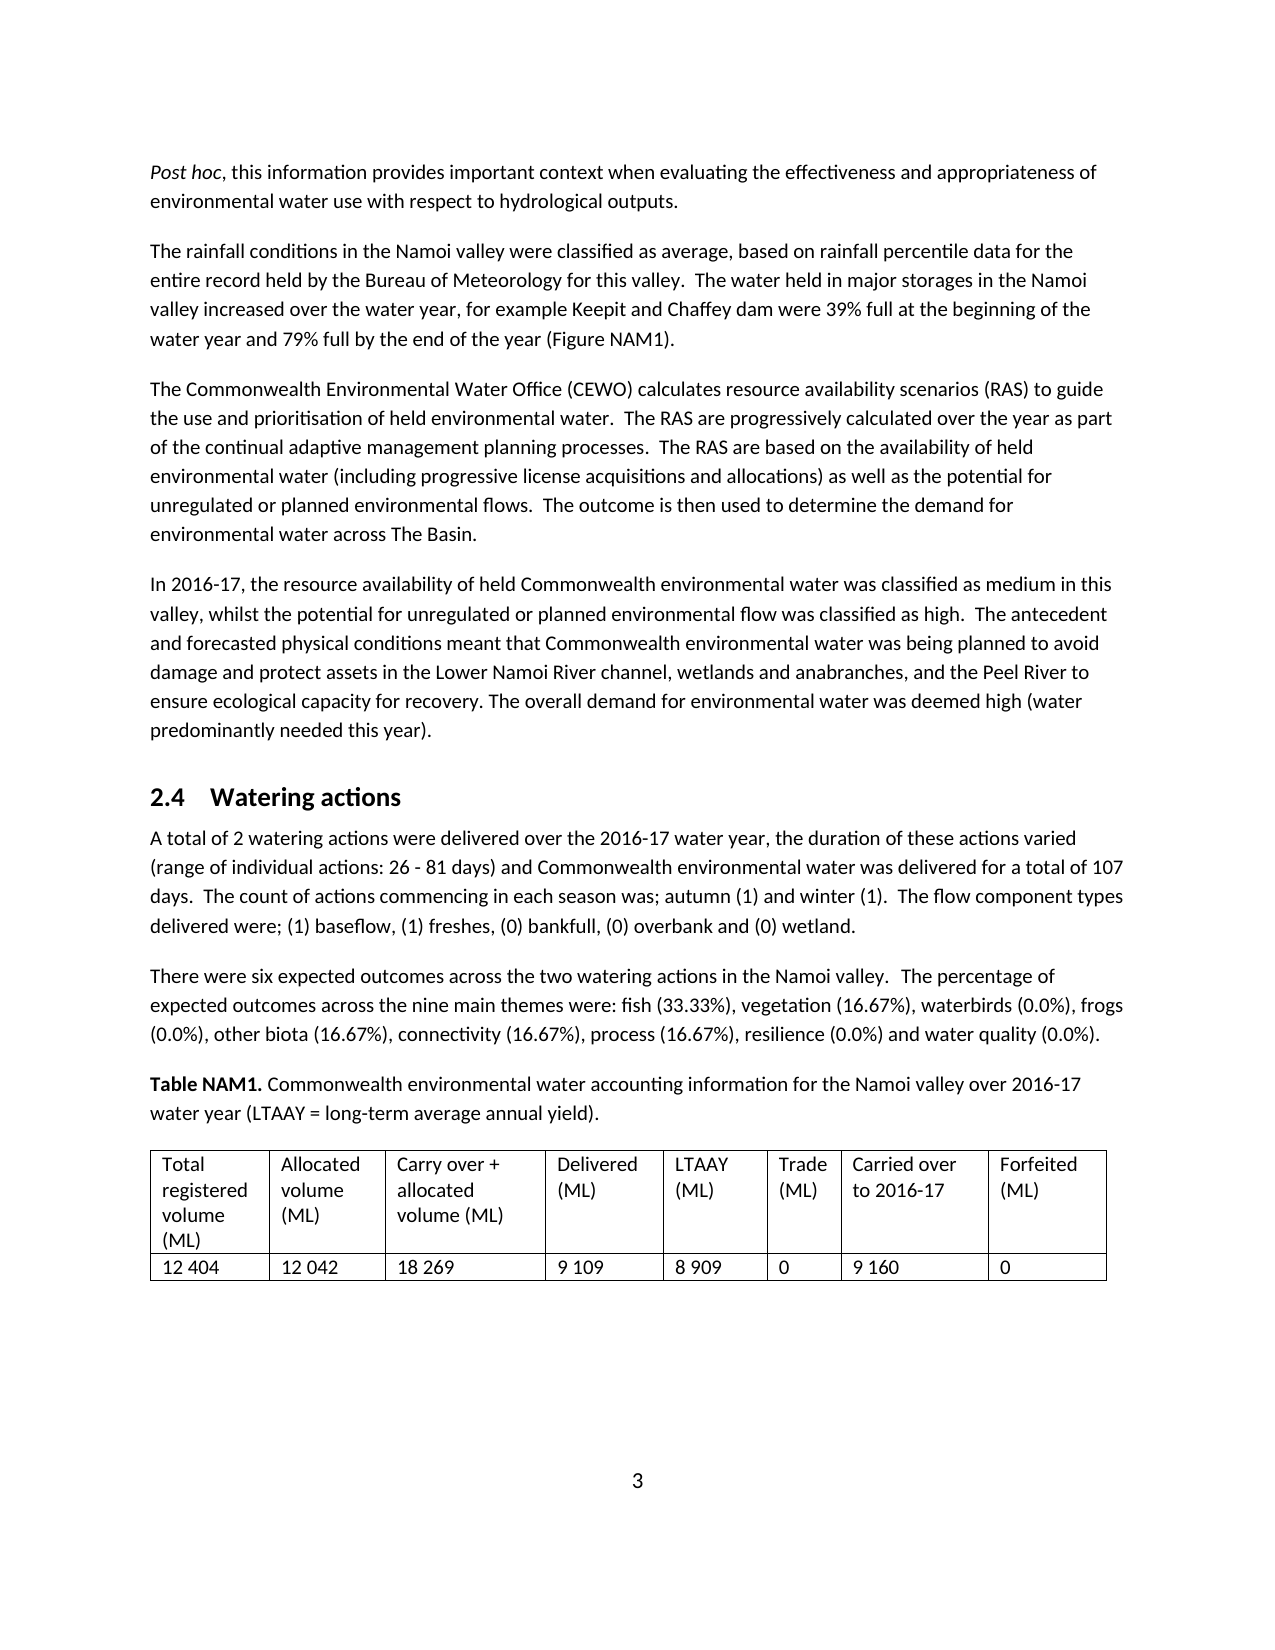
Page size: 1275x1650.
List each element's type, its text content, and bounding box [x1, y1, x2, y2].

text There were six expected outcomes across the two watering actions in the Namoi valley. The percentage of expected outcomes across the nine main themes were: fish (33.33%), vegetation (16.67%), waterbirds (0.0%), frogs (0.0%), other biota (16.67%), connectivity (16.67%), process (16.67%), resilience (0.0%) and water quality (0.0%). [150, 963, 1125, 1047]
table_header Carry over + allocated volume (ML) [386, 1151, 545, 1253]
subtitle Watering actions [150, 780, 1125, 813]
text In 2016-17, the resource availability of held Commonwealth environmental water was classified as medium in this valley, whilst the potential for unregulated or planned environmental flow was classified as high. The antecedent and forecasted physical conditions meant that Commonwealth environmental water was being planned to avoid damage and protect assets in the Lower Namoi River channel, wetlands and anabranches, and the Peel River to ensure ecological capacity for recovery. The overall demand for environmental water was deemed high (water predominantly needed this year). [150, 572, 1125, 743]
text The Commonwealth Environmental Water Office (CEWO) calculates resource availability scenarios (RAS) to guide the use and prioritisation of held environmental water. The RAS are progressively calculated over the year as part of the continual adaptive management planning processes. The RAS are based on the availability of held environmental water (including progressive license acquisitions and allocations) as well as the potential for unregulated or planned environmental flows. The outcome is then used to determine the demand for environmental water across The Basin. [150, 376, 1125, 547]
table_cell 0 [989, 1254, 1106, 1279]
text The rainfall conditions in the Namoi valley were classified as average, based on rainfall percentile data for the entire record held by the Bureau of Meteorology for this valley. The water held in major storages in the Namoi valley increased over the water year, for example Keepit and Chaffey dam were 39% full at the beginning of the water year and 79% full by the end of the year (Figure NAM1). [150, 238, 1125, 351]
table_cell 12 404 [151, 1254, 269, 1279]
table_header Total registered volume (ML) [151, 1151, 269, 1253]
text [150, 159, 1125, 214]
text Table NAM1. Commonwealth environmental water accounting information for the Namoi valley over 2016-17 water year (LTAAY = long-term average annual yield). [150, 1071, 1125, 1126]
table_header Forfeited (ML) [989, 1151, 1106, 1253]
text A total of 2 watering actions were delivered over the 2016-17 water year, the duration of these actions varied (range of individual actions: 26 - 81 days) and Commonwealth environmental water was delivered for a total of 107 days. The count of actions commencing in each season was; autumn (1) and winter (1). The flow component types delivered were; (1) baseflow, (1) freshes, (0) bankfull, (0) overbank and (0) wetland. [150, 825, 1125, 938]
table_header LTAAY (ML) [664, 1151, 767, 1253]
table_cell 12 042 [270, 1254, 385, 1279]
table_header Carried over to 2016-17 [842, 1151, 988, 1253]
table_cell 8 909 [664, 1254, 767, 1279]
table_header Trade (ML) [768, 1151, 841, 1253]
table_header Delivered (ML) [546, 1151, 663, 1253]
table_cell 18 269 [386, 1254, 545, 1279]
table_cell 0 [768, 1254, 841, 1279]
table_cell 9 160 [842, 1254, 988, 1279]
table_cell 9 109 [546, 1254, 663, 1279]
table_header Allocated volume (ML) [270, 1151, 385, 1253]
